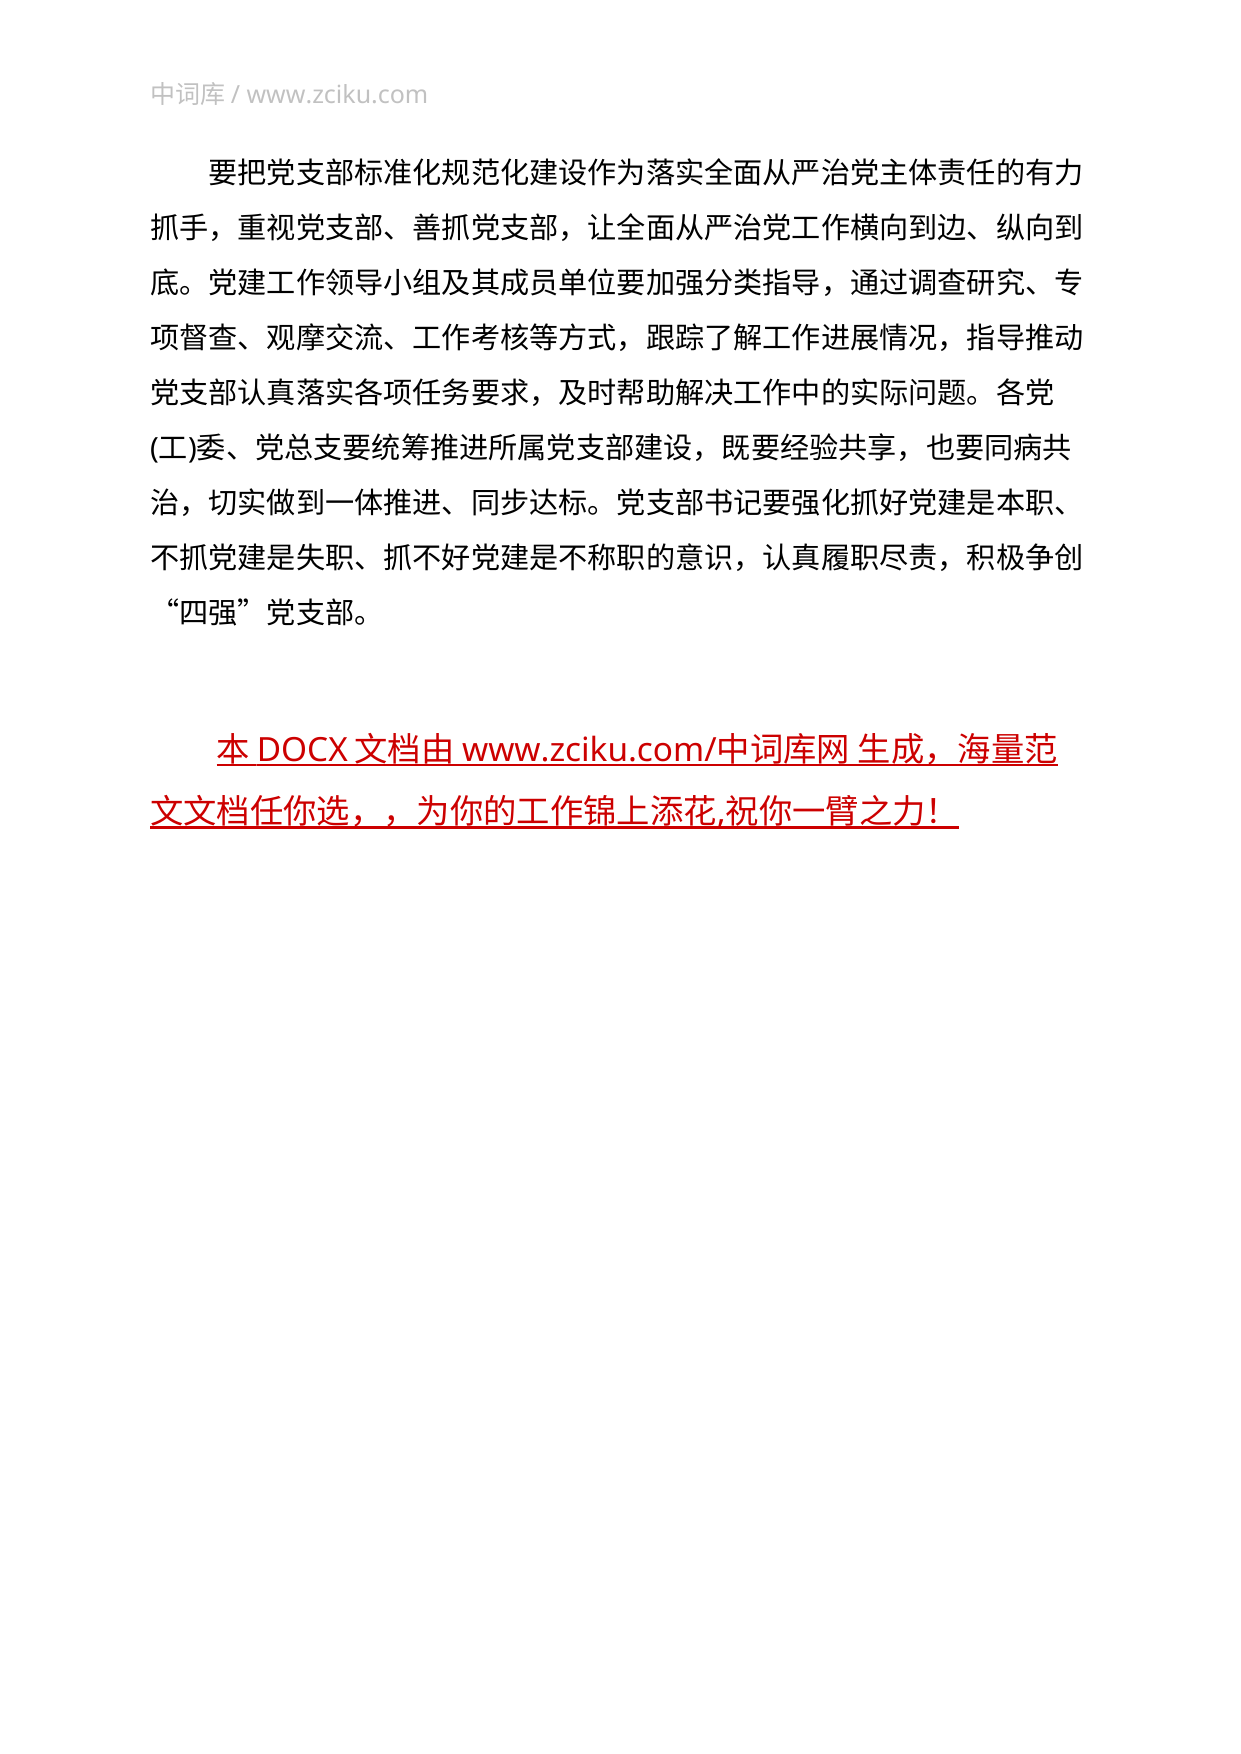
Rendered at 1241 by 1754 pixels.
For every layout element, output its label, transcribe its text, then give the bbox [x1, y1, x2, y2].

text 要把党支部标准化规范化建设作为落实全面从严治党主体责任的有力抓手，重视党支部、善抓党支部，让全面从严治党工作横向到边、纵向到底。党建工作领导小组及其成员单位要加强分类指导，通过调查研究、专项督查、观摩交流、工作考核等方式，跟踪了解工作进展情况，指导推动党支部认真落实各项任务要求，及时帮助解决工作中的实际问题。各党(工)委、党总支要统筹推进所属党支部建设，既要经验共享，也要同病共治，切实做到一体推进、同步达标。党支部书记要强化抓好党建是本职、不抓党建是失职、抓不好党建是不称职的意识，认真履职尽责，积极争创“四强”党支部。 [150, 150, 1090, 632]
text 本DOCX文档由 www.zciku.com/中词库网 生成，海量范文文档任你选，，为你的工作锦上添花,祝你一臂之力！ [150, 722, 1090, 833]
